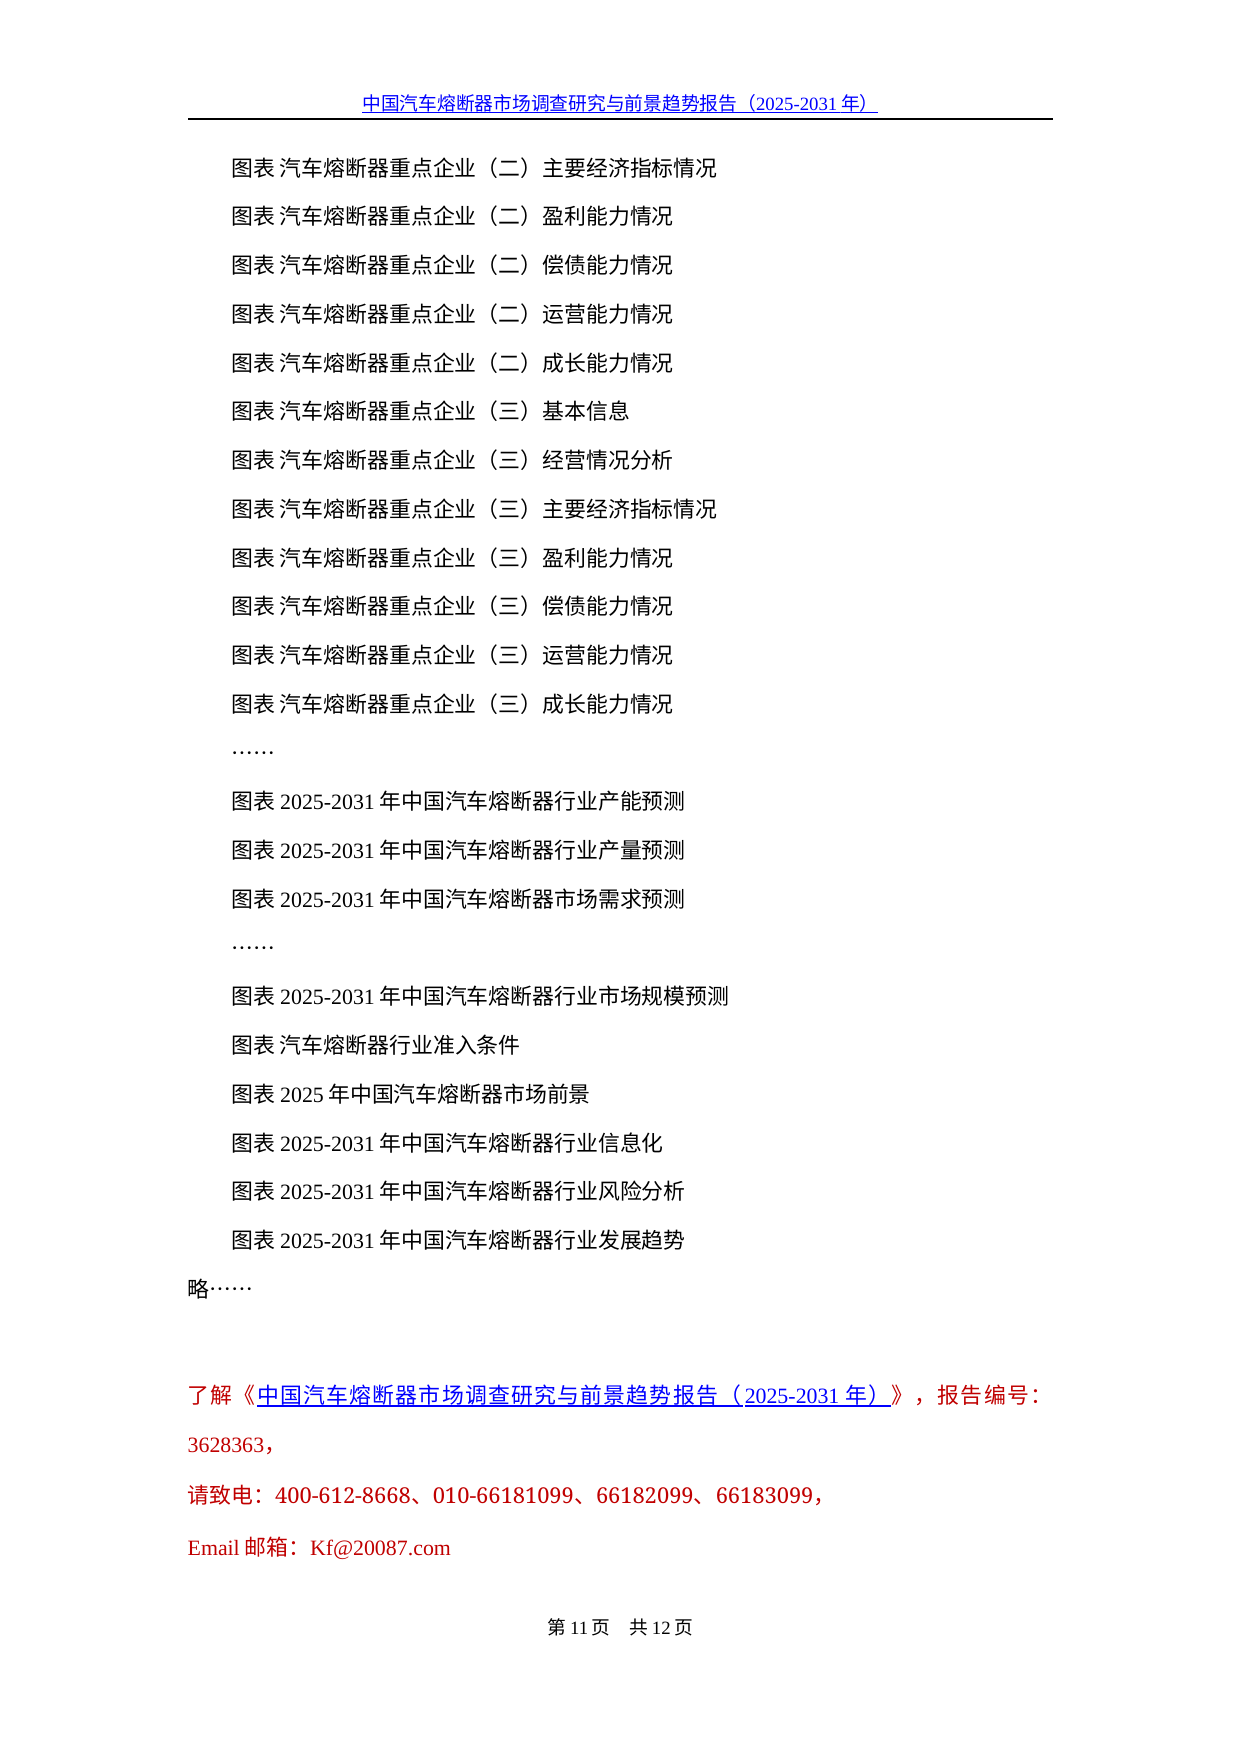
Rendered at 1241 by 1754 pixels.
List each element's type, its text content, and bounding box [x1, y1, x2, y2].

text Email邮箱：Kf@20087.com [187, 1530, 1053, 1562]
text 请致电：400-612-8668、010-66181099、66182099、66183099， [187, 1478, 1053, 1511]
text 了解《中国汽车熔断器市场调查研究与前景趋势报告（2025-2031年）》，报告编号：3628363， [187, 1378, 1053, 1459]
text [187, 150, 1053, 1304]
